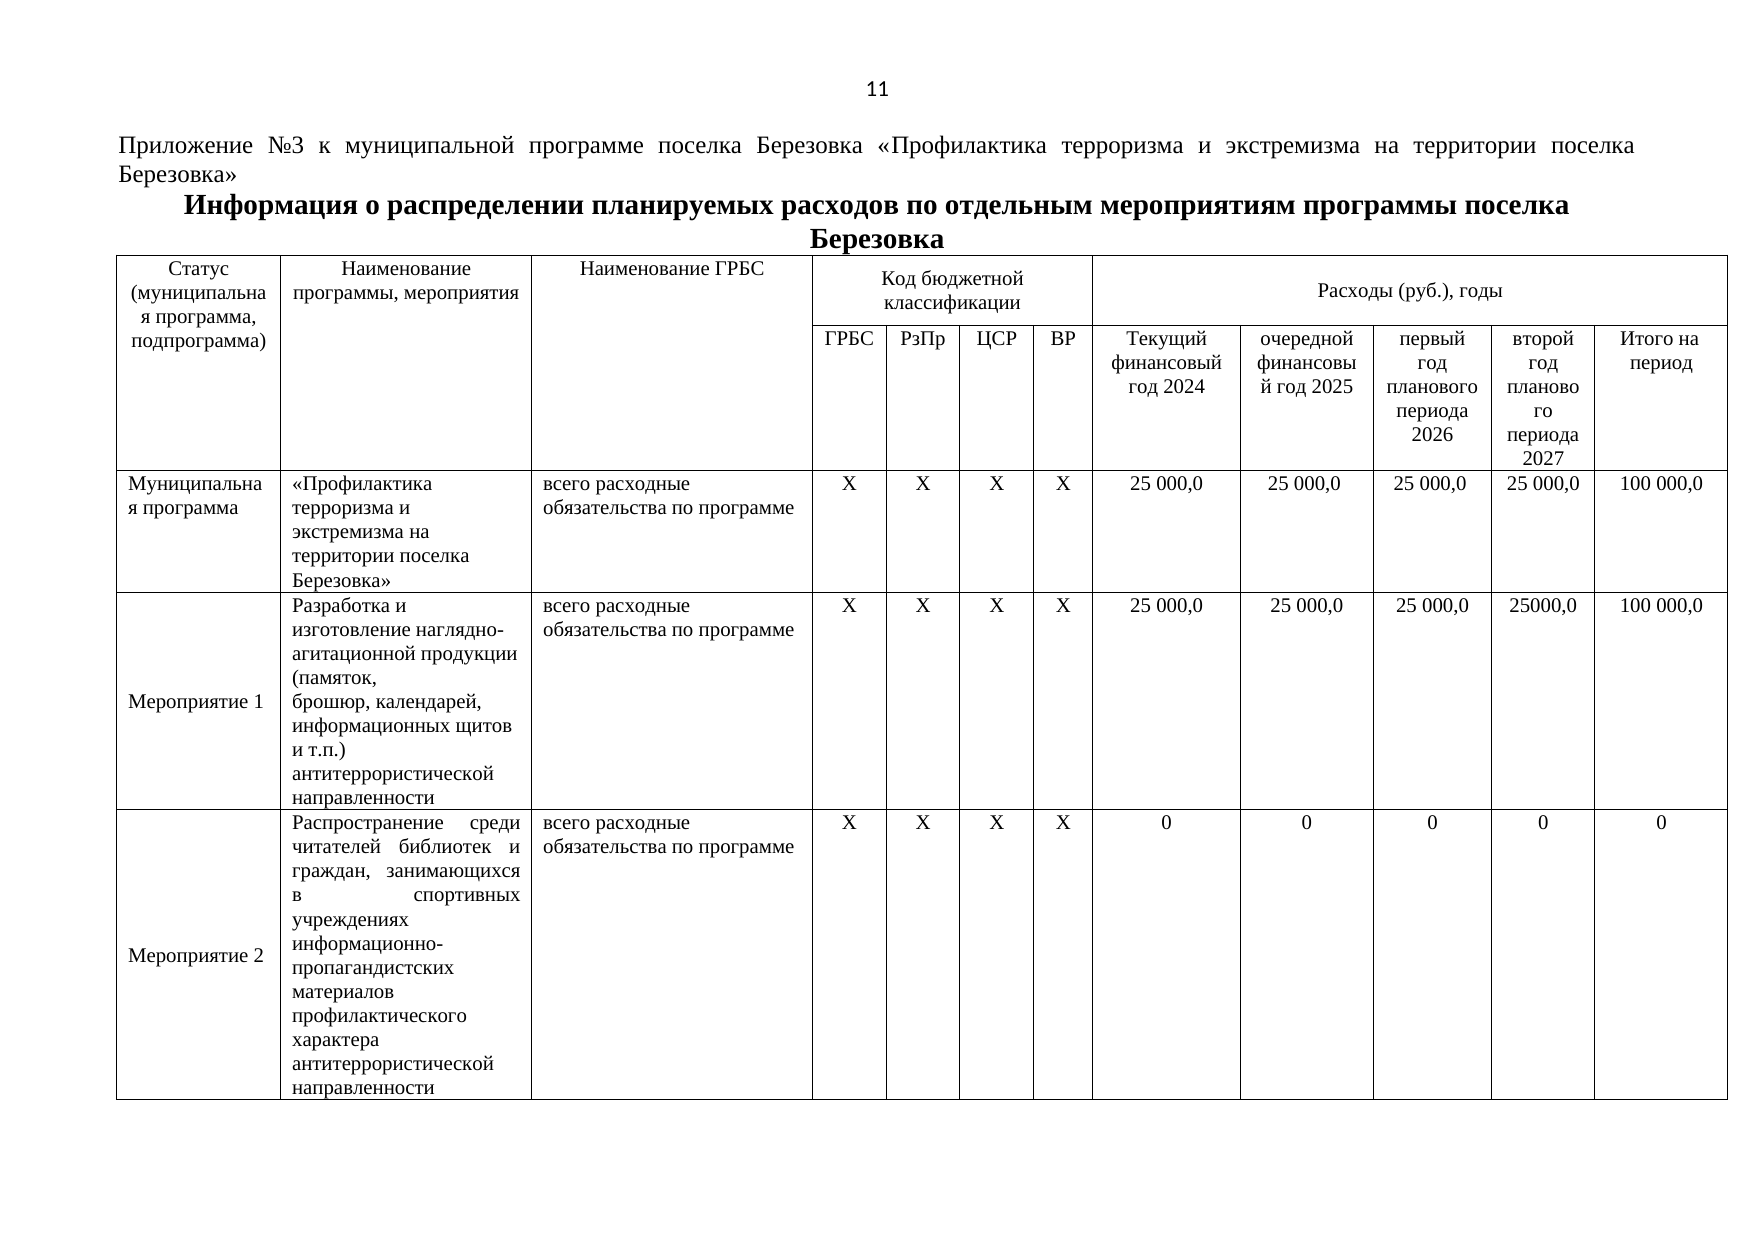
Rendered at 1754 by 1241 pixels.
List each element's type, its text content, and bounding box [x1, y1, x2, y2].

table_cell 25000,0 [1492, 593, 1594, 809]
table_cell Х [960, 593, 1033, 809]
text Информация о распределении планируемых расходов по отдельным мероприятиям программы поселка Березовка [118, 187, 1636, 254]
table_cell 25 000,0 [1093, 471, 1240, 592]
table_cell Итого на период [1595, 326, 1727, 470]
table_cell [532, 810, 812, 1099]
text Приложение №3 к муниципальной программе поселка Березовка «Профилактика терроризма и экстремизма на территории поселка Березовка» [118, 130, 1636, 187]
table_cell 25 000,0 [1093, 593, 1240, 809]
table_header Наименование ГРБС [532, 256, 812, 470]
table_cell всего расходные обязательства по программе [532, 471, 812, 592]
table_cell ЦСР [960, 326, 1033, 470]
table_header Статус (муниципальная программа, подпрограмма) [117, 256, 280, 470]
table_cell Х [1034, 593, 1092, 809]
table_cell 25 000,0 [1241, 593, 1373, 809]
table_cell 100 000,0 [1595, 593, 1727, 809]
table_cell Х [960, 471, 1033, 592]
table_cell 25 000,0 [1241, 471, 1373, 592]
table_cell 25 000,0 [1374, 471, 1491, 592]
table_cell 25 000,0 [1492, 471, 1594, 592]
table_cell Х [887, 810, 959, 1099]
table_cell 0 [1595, 810, 1727, 1099]
table_cell первый год планового периода 2026 [1374, 326, 1491, 470]
table_cell 0 [1241, 810, 1373, 1099]
table_cell Распространение среди читателей библиотек и граждан, занимающихся в спортивных учреждениях информационно-пропагандистских материалов профилактического характера антитеррористической направленности [281, 810, 531, 1099]
table_cell Х [1034, 471, 1092, 592]
table_header Расходы (руб.), годы [1093, 256, 1727, 325]
table_cell ГРБС [813, 326, 886, 470]
table_cell 25 000,0 [1374, 593, 1491, 809]
table_cell 100 000,0 [1595, 471, 1727, 592]
table_cell ВР [1034, 326, 1092, 470]
table_cell очередной финансовый год 2025 [1241, 326, 1373, 470]
table_header Наименование программы, мероприятия [281, 256, 531, 470]
table_cell Х [813, 593, 886, 809]
table_header Код бюджетной классификации [813, 256, 1092, 325]
table_cell Мероприятие 2 [117, 810, 280, 1099]
table_cell Х [887, 593, 959, 809]
table_cell Х [887, 471, 959, 592]
table_cell Х [960, 810, 1033, 1099]
table_cell 0 [1492, 810, 1594, 1099]
table_cell Х [813, 810, 886, 1099]
table_cell второй год планового периода 2027 [1492, 326, 1594, 470]
table_cell Текущий финансовый год 2024 [1093, 326, 1240, 470]
table_cell «Профилактика терроризма и экстремизма на территории поселка Березовка» [281, 471, 531, 592]
table_cell Х [813, 471, 886, 592]
table_cell Муниципальная программа [117, 471, 280, 592]
table_cell 0 [1093, 810, 1240, 1099]
table_cell Разработка и изготовление наглядно-агитационной продукции (памяток, брошюр, календарей, информационных щитов и т.п.) антитеррористической направленности [281, 593, 531, 809]
table_cell Х [1034, 810, 1092, 1099]
table_cell 0 [1374, 810, 1491, 1099]
table_cell РзПр [887, 326, 959, 470]
table_cell всего расходные обязательства по программе [532, 593, 812, 809]
table_cell Мероприятие 1 [117, 593, 280, 809]
